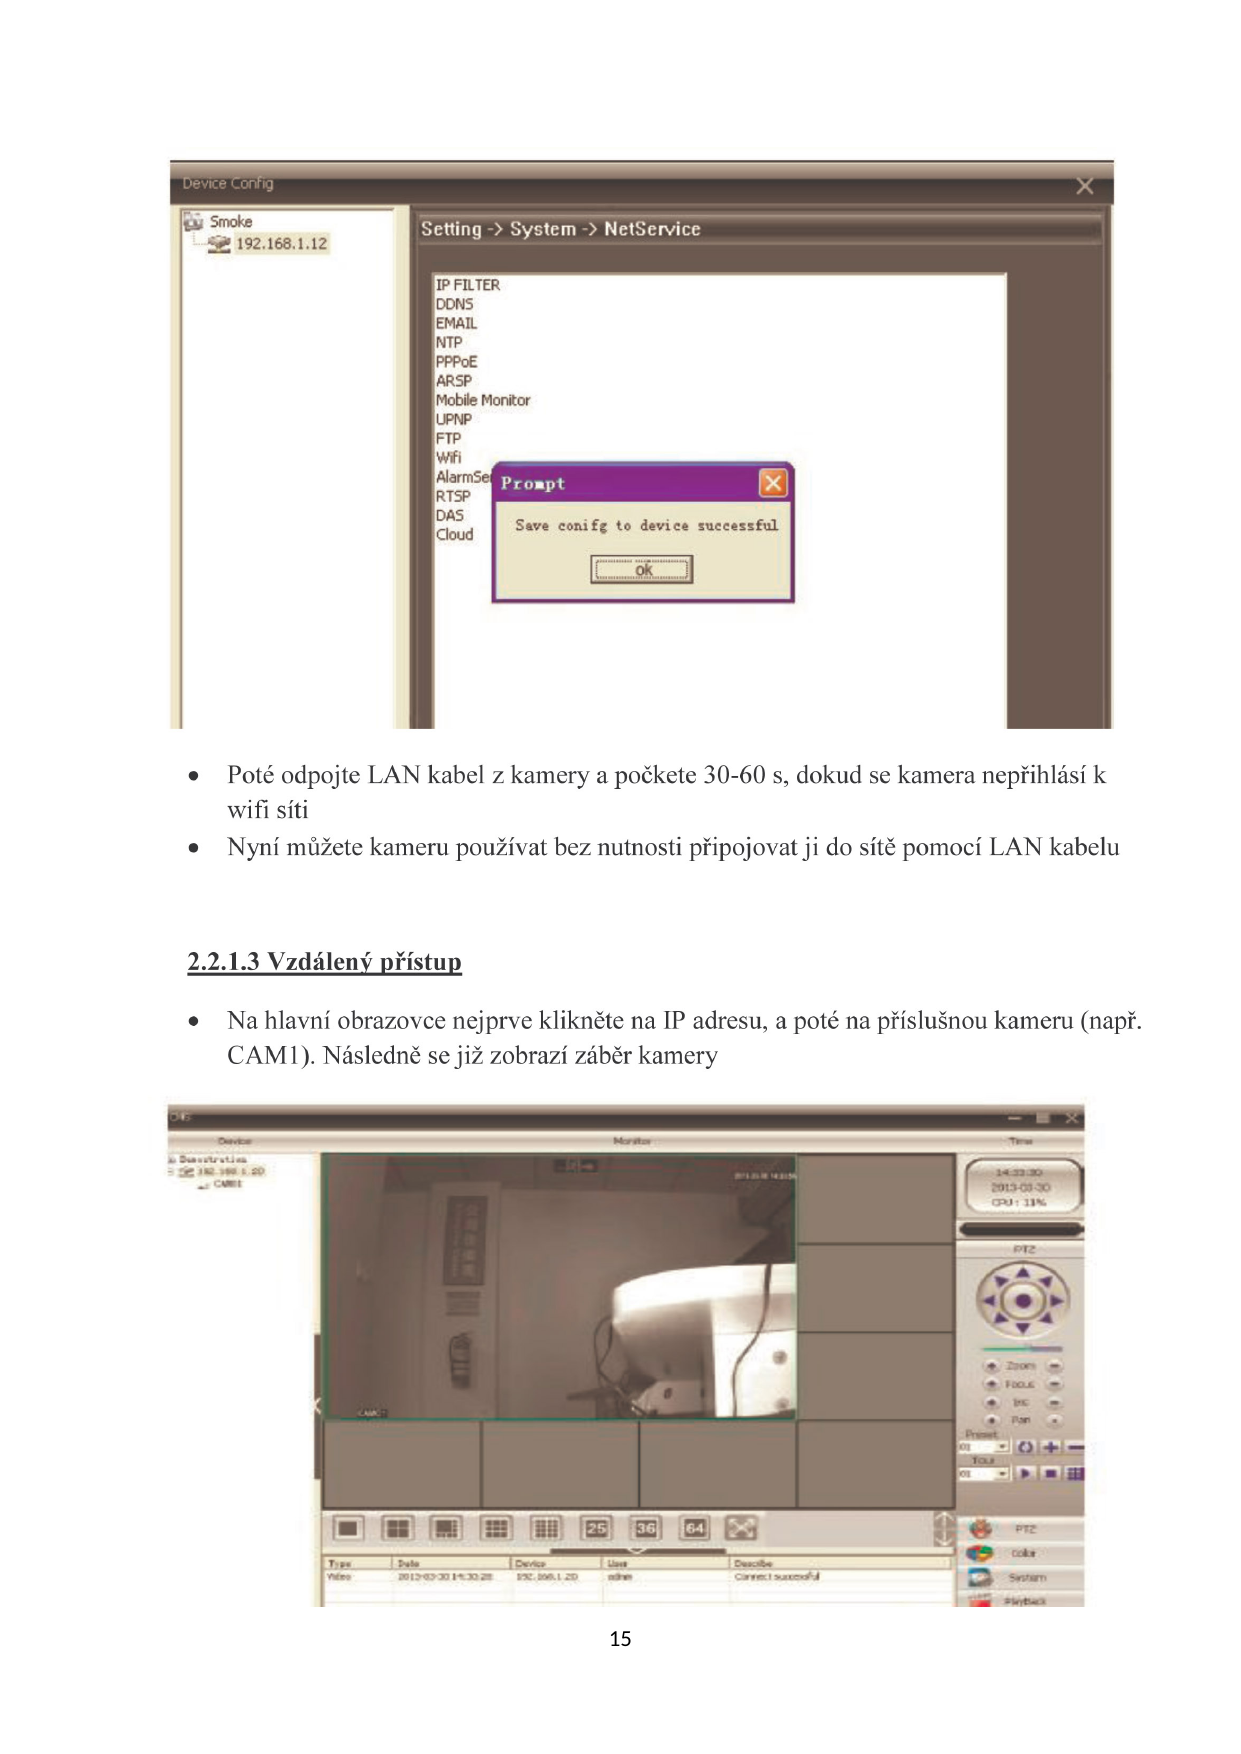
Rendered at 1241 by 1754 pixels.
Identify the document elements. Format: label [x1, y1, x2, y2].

picture [147, 147, 1148, 1607]
